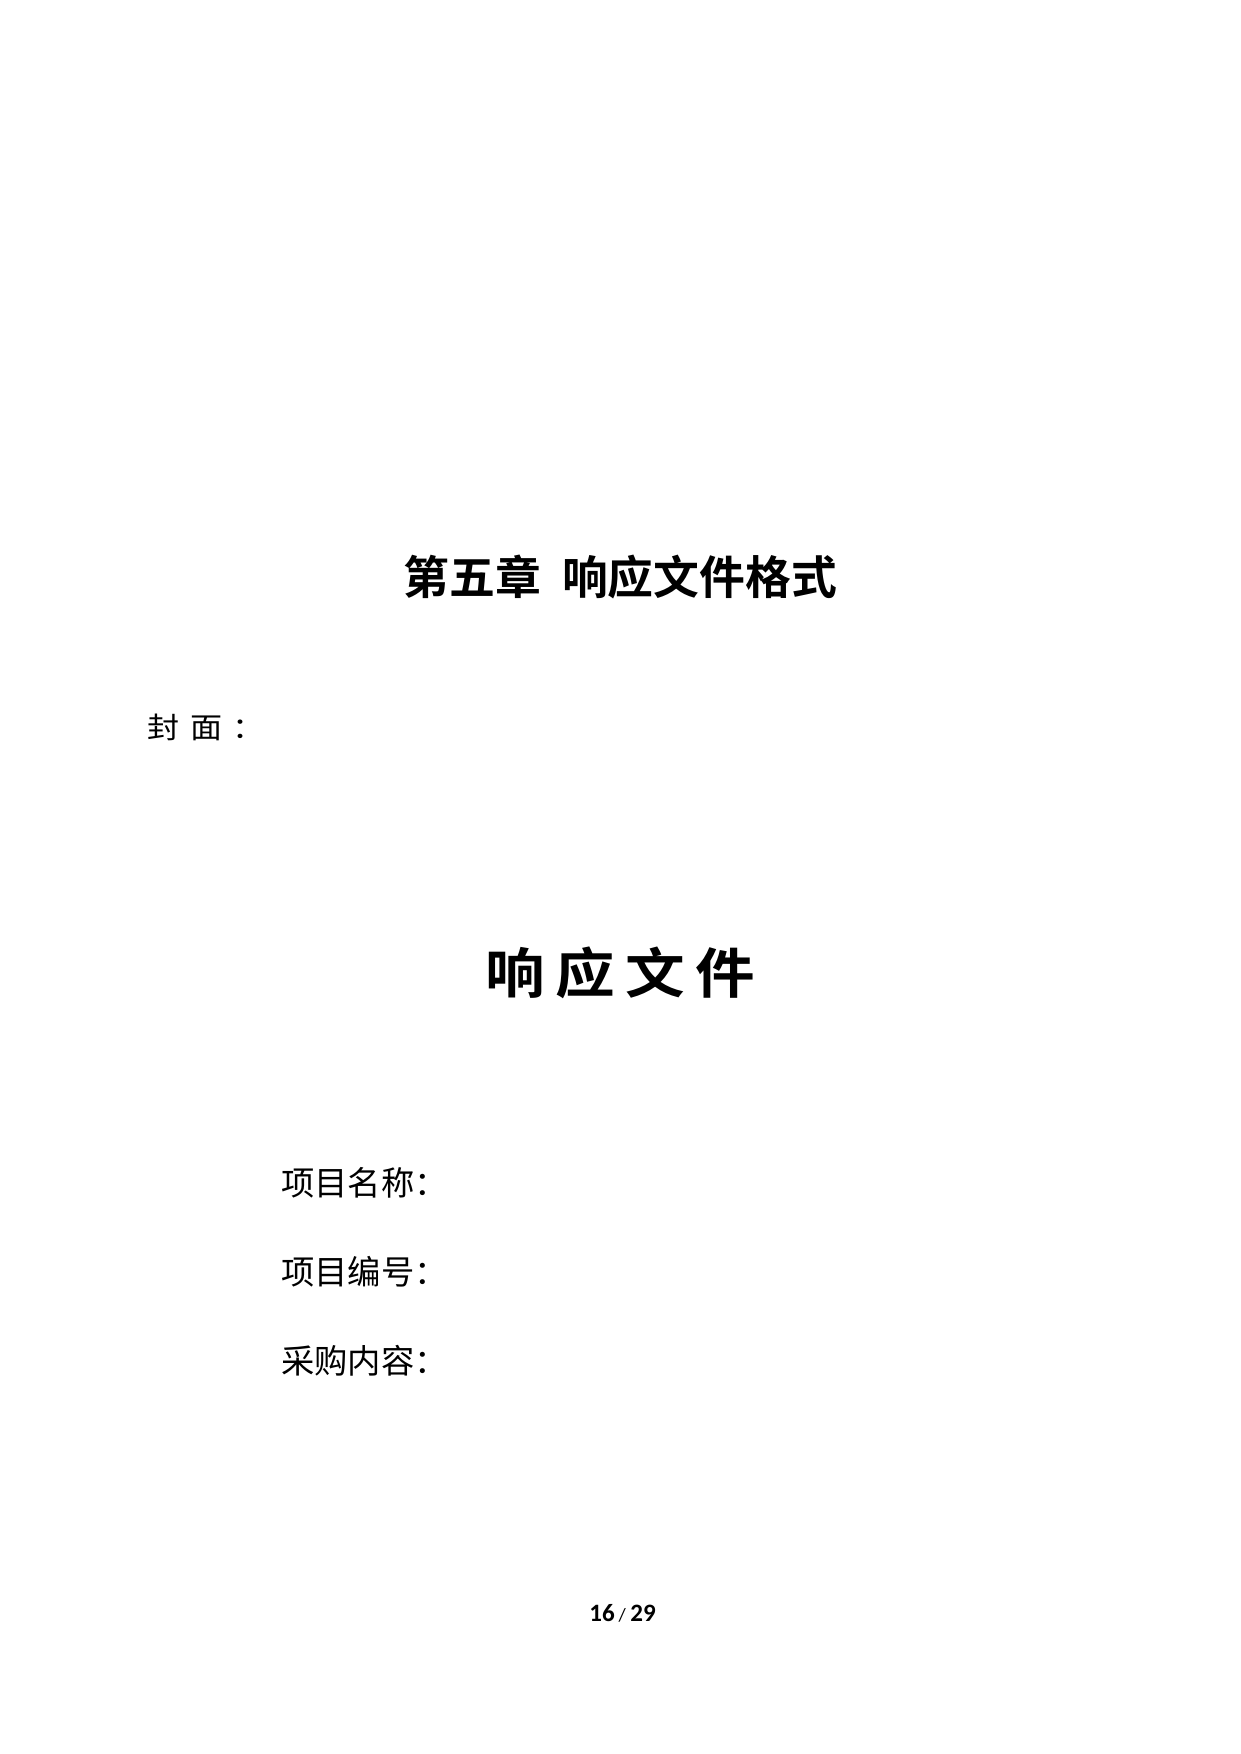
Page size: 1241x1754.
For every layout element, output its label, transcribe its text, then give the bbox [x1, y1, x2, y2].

text 采购内容： [148, 1326, 1092, 1391]
text 封面： [148, 693, 1092, 758]
subtitle 第五章 响应文件格式 [148, 526, 1092, 623]
text 项目名称： [148, 1148, 1092, 1213]
text 项目编号： [148, 1237, 1092, 1302]
text 响应文件 [148, 921, 1092, 1018]
